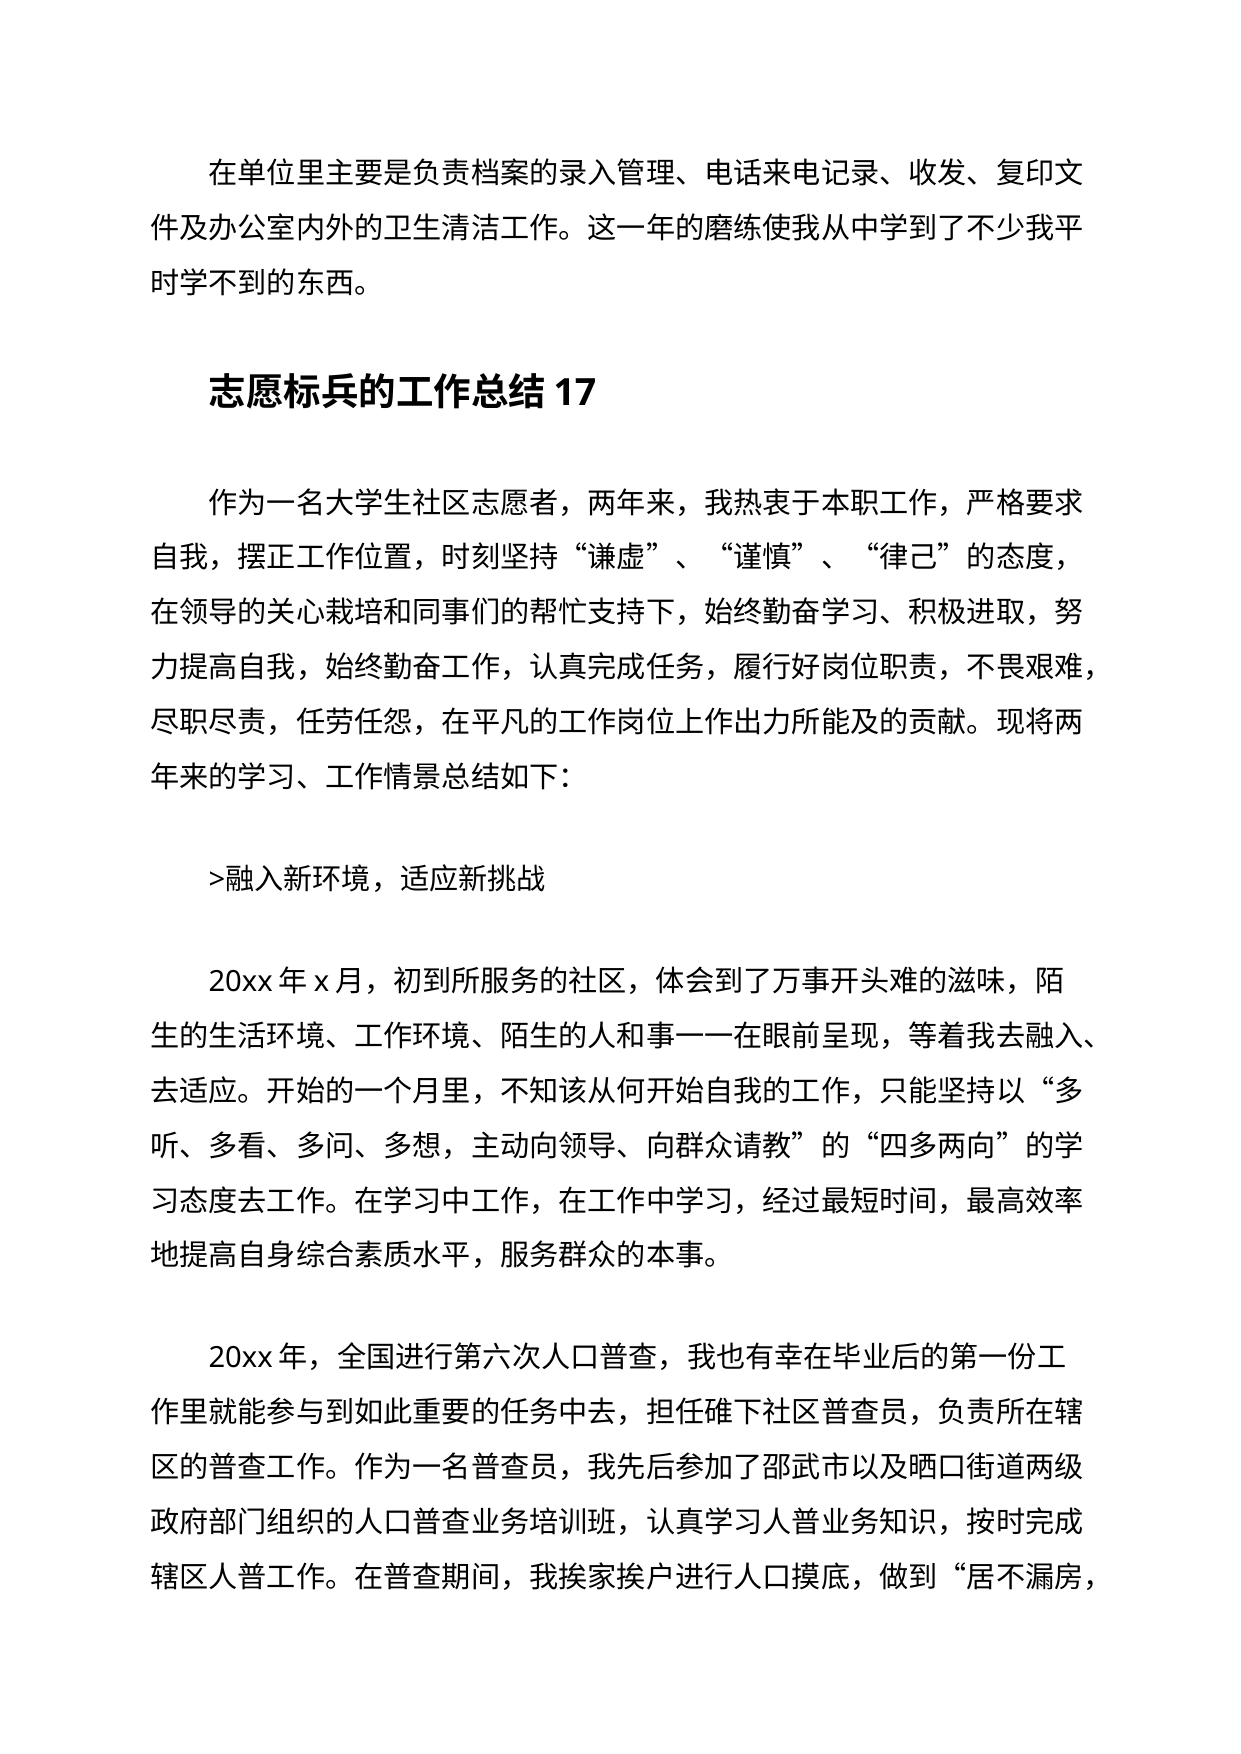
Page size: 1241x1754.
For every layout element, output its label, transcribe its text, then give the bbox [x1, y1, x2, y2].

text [150, 1334, 1090, 1596]
text 作为一名大学生社区志愿者，两年来，我热衷于本职工作，严格要求自我，摆正工作位置，时刻坚持“谦虚”、“谨慎”、“律己”的态度，在领导的关心栽培和同事们的帮忙支持下，始终勤奋学习、积极进取，努力提高自我，始终勤奋工作，认真完成任务，履行好岗位职责，不畏艰难，尽职尽责，任劳任怨，在平凡的工作岗位上作出力所能及的贡献。现将两年来的学习、工作情景总结如下： [150, 479, 1090, 796]
text 志愿标兵的工作总结17 [150, 362, 1090, 416]
text >融入新环境，适应新挑战 [150, 855, 1090, 898]
text 20xx年x月，初到所服务的社区，体会到了万事开头难的滋味，陌生的生活环境、工作环境、陌生的人和事一一在眼前呈现，等着我去融入、去适应。开始的一个月里，不知该从何开始自我的工作，只能坚持以“多听、多看、多问、多想，主动向领导、向群众请教”的“四多两向”的学习态度去工作。在学习中工作，在工作中学习，经过最短时间，最高效率地提高自身综合素质水平，服务群众的本事。 [150, 957, 1090, 1274]
text 在单位里主要是负责档案的录入管理、电话来电记录、收发、复印文件及办公室内外的卫生清洁工作。这一年的磨练使我从中学到了不少我平时学不到的东西。 [150, 150, 1090, 302]
